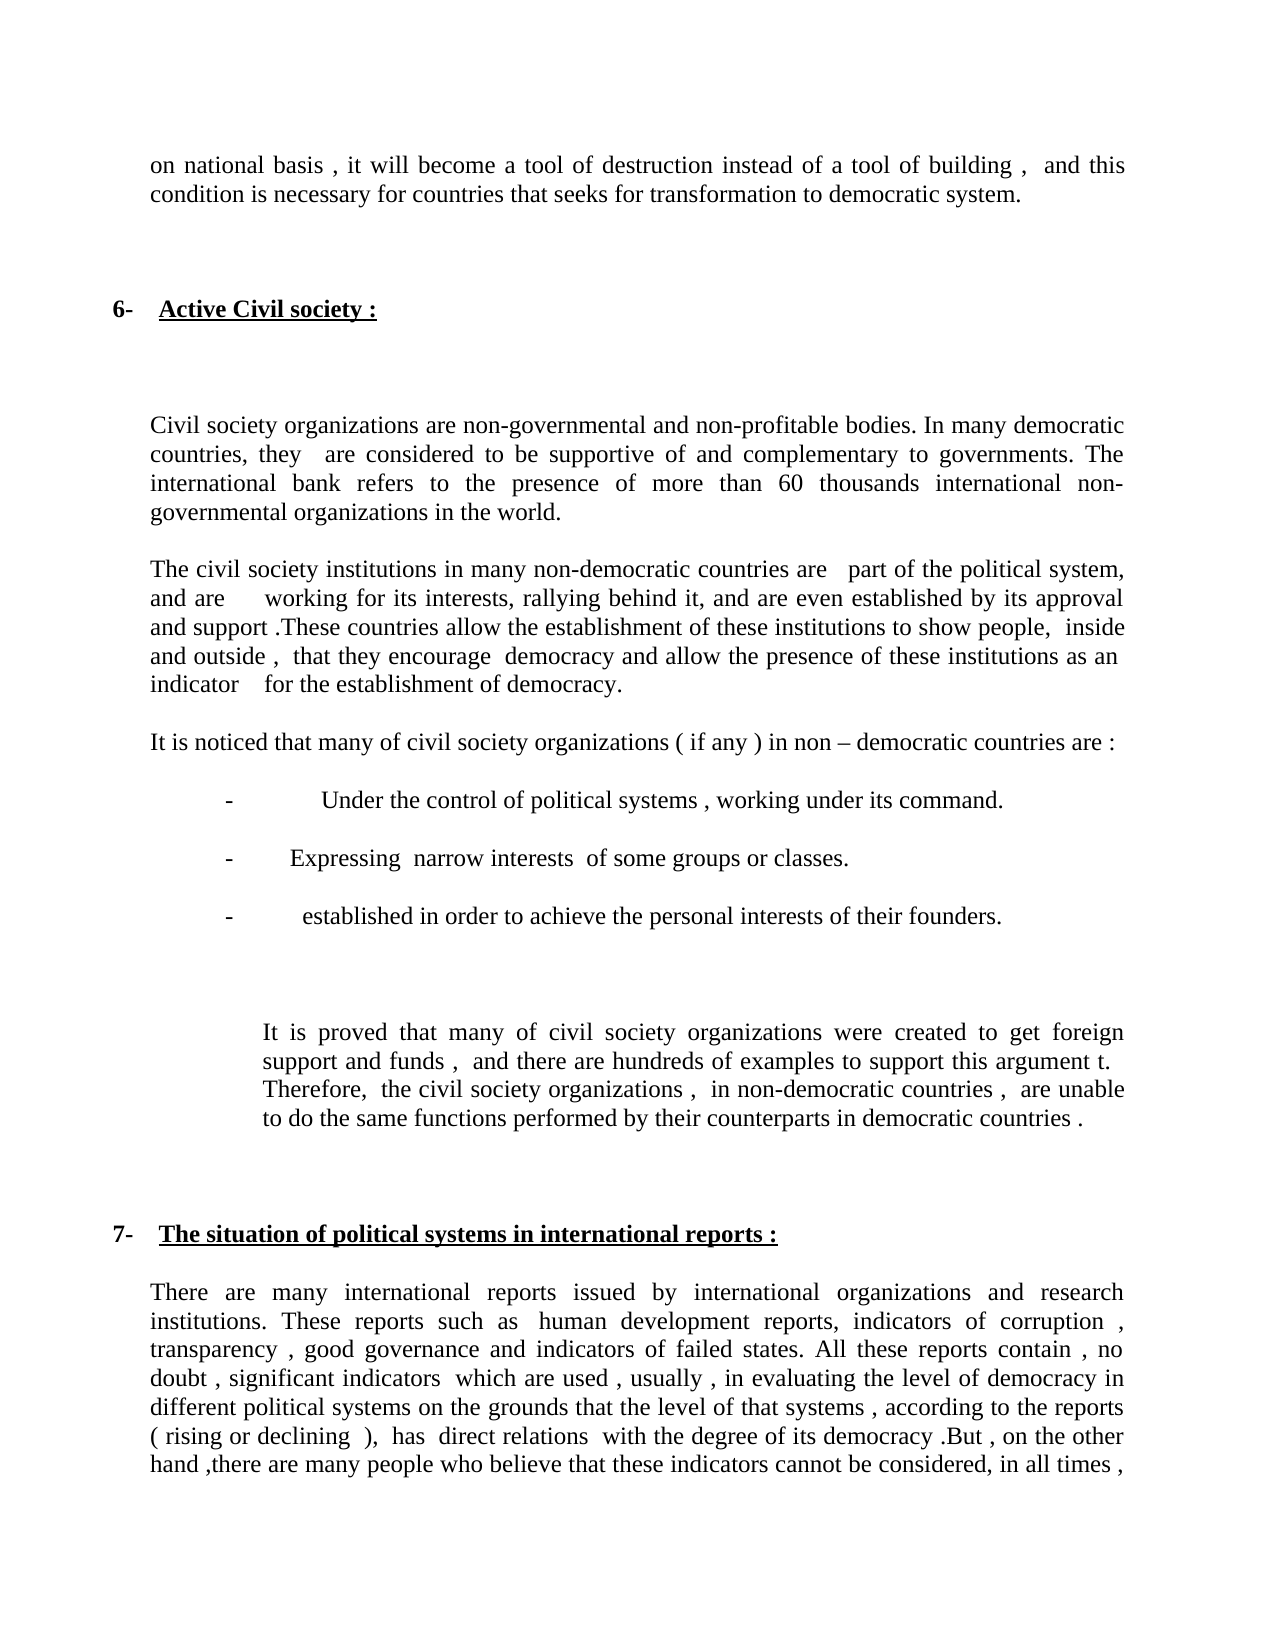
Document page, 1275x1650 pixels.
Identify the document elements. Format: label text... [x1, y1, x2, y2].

text The civil society institutions in many non-democratic countries are part of the political system, and are working for its interests, rallying behind it, and are even established by its approval and support .These countries allow the establishment of these institutions to show people, inside and outside , that they encourage democracy and allow the presence of these institutions as an indicator for the establishment of democracy. [150, 554, 1125, 698]
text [150, 1277, 1125, 1478]
text It is proved that many of civil society organizations were created to get foreign support and funds , and there are hundreds of examples to support this argument t. Therefore, the civil society organizations , in non-democratic countries , are unable to do the same functions performed by their counterparts in democratic countries . [262, 1017, 1125, 1132]
text 7- The situation of political systems in international reports : [112, 1219, 1125, 1248]
text Civil society organizations are non-governmental and non-profitable bodies. In many democratic countries, they are considered to be supportive of and complementary to governments. The international bank refers to the presence of more than 60 thousands international non- governmental organizations in the world. [150, 410, 1125, 525]
text 6- Active Civil society : [112, 294, 1125, 323]
text - Expressing narrow interests of some groups or classes. [225, 843, 1125, 872]
text - established in order to achieve the personal interests of their founders. [225, 901, 1125, 930]
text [150, 150, 1125, 207]
text - Under the control of political systems , working under its command. [225, 785, 1125, 814]
text It is noticed that many of civil society organizations ( if any ) in non – democratic countries are : [150, 727, 1125, 756]
